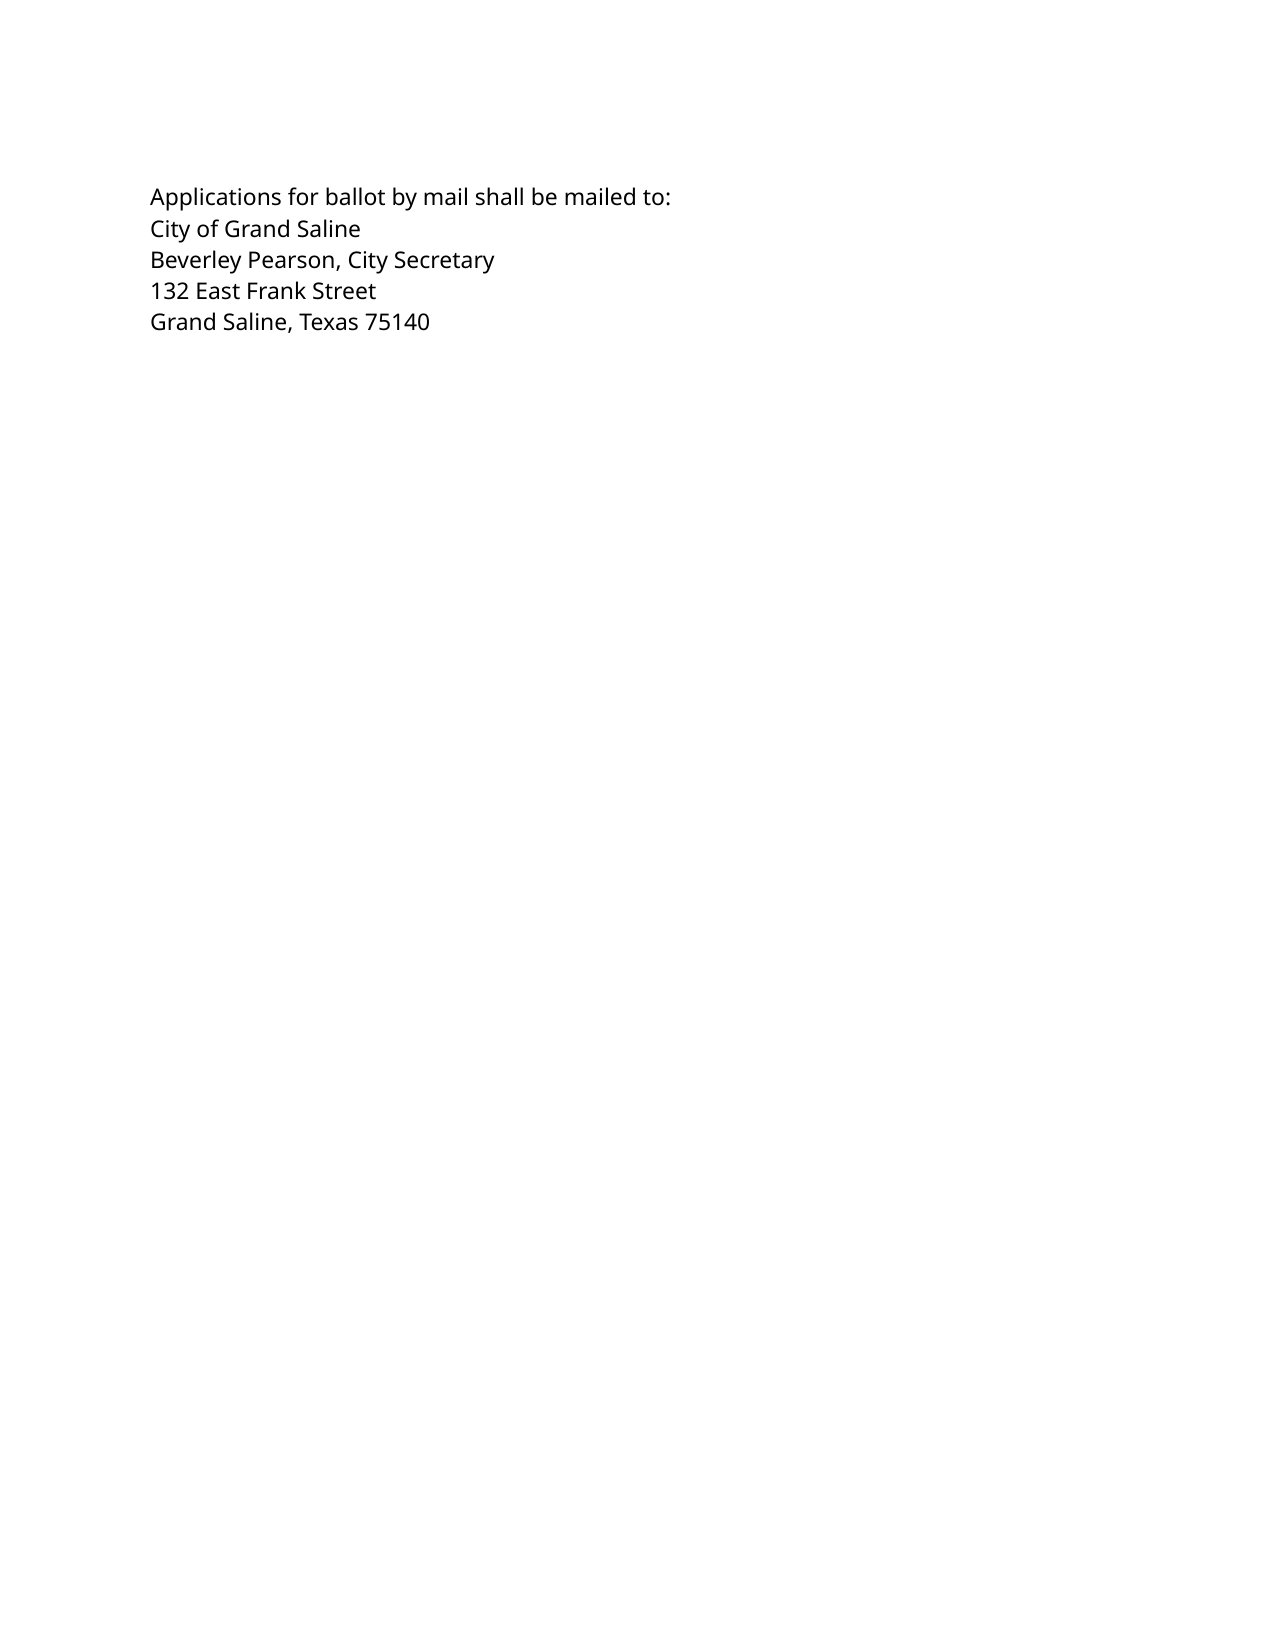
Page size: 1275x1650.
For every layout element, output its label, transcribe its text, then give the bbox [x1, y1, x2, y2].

text Applications for ballot by mail shall be mailed to: [150, 181, 1125, 212]
text Grand Saline, Texas 75140 [150, 306, 1125, 337]
text 132 East Frank Street [150, 275, 1125, 306]
text City of Grand Saline [150, 212, 1125, 244]
text Beverley Pearson, City Secretary [150, 244, 1125, 275]
